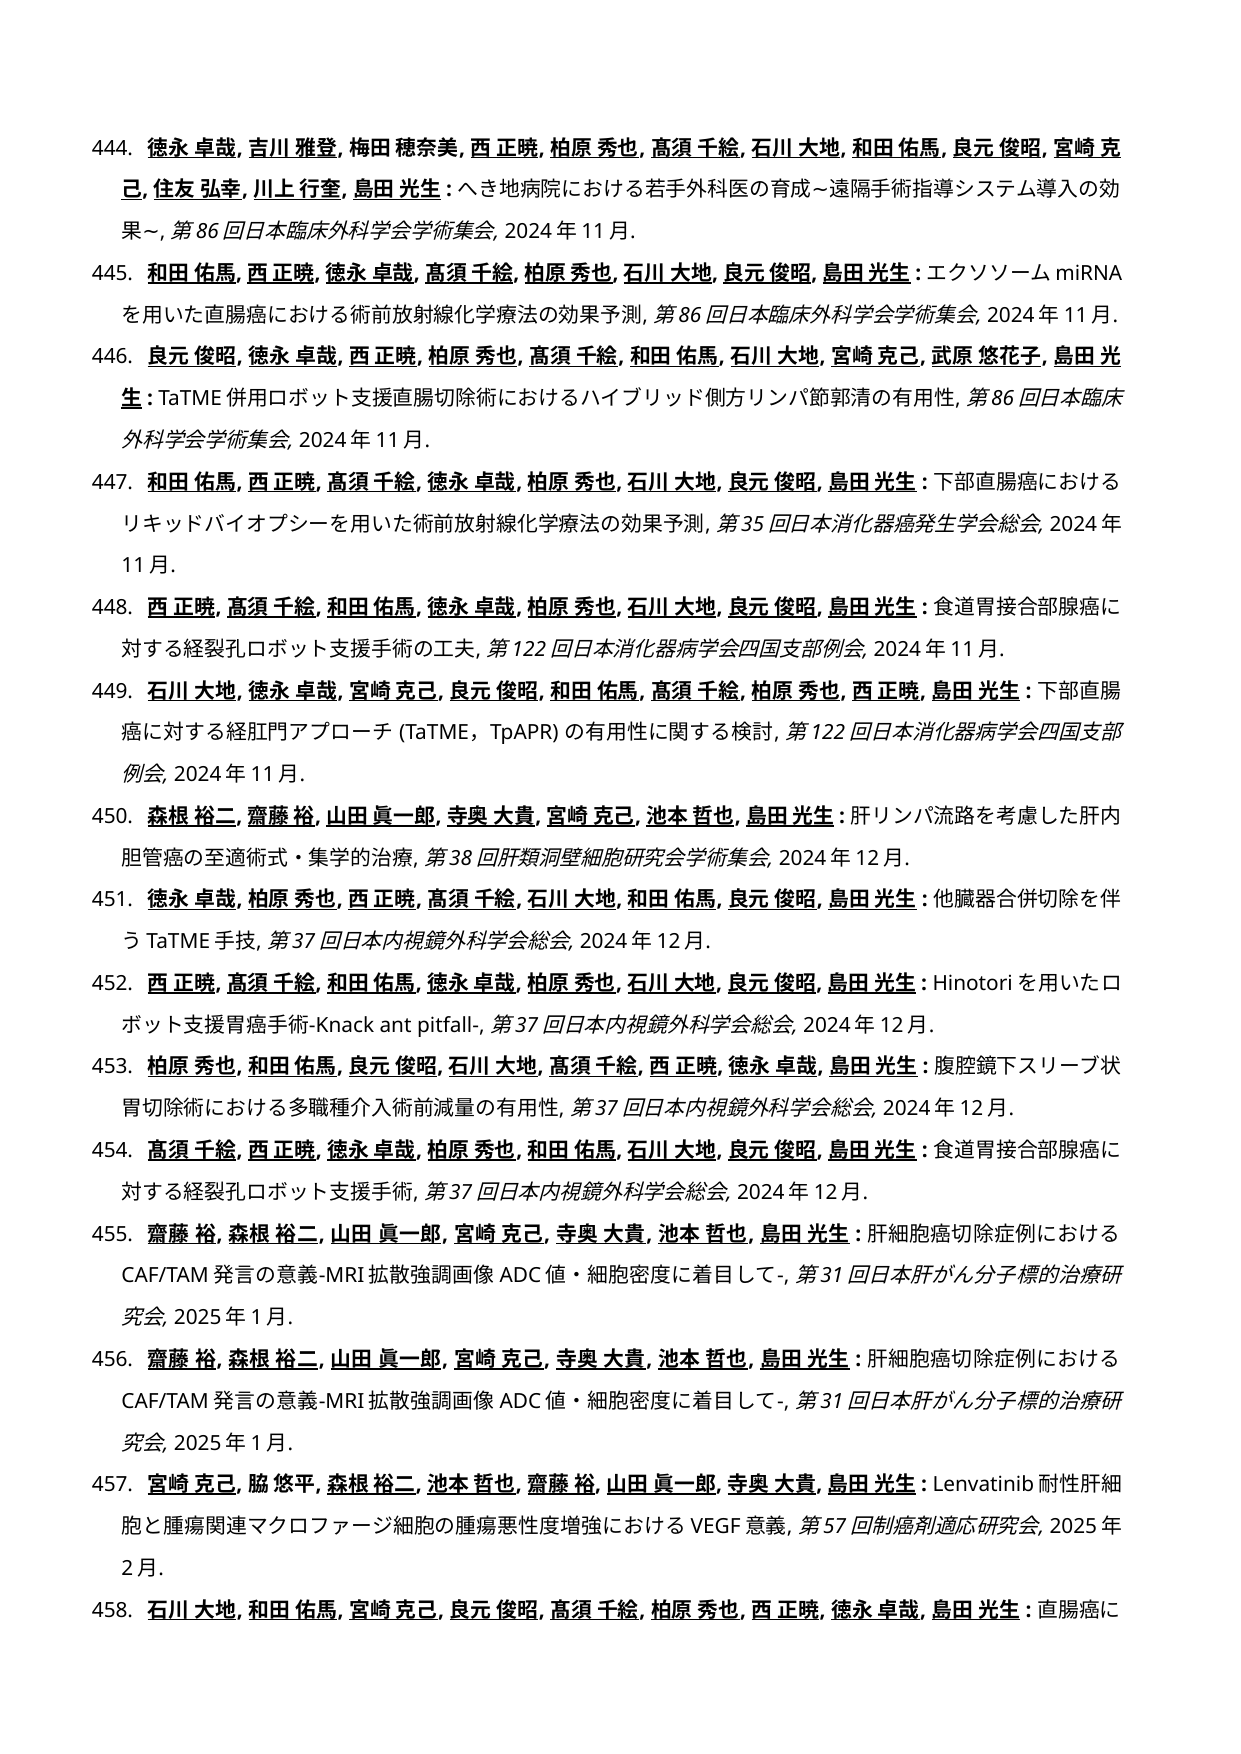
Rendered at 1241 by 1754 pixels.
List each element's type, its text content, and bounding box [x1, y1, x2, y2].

list 和田 佑馬, 西 正暁, 徳永 卓哉, 髙須 千絵, 柏原 秀也, 石川 大地, 良元 俊昭, 島田 光生 : エクソソームmiRNAを用いた直腸癌における術前放射線化学療法の効果予測, 第86回日本臨床外科学会学術集会, 2024年11月. [92, 250, 1122, 334]
list 齋藤 裕, 森根 裕二, 山田 眞一郎, 宮崎 克己, 寺奥 大貴, 池本 哲也, 島田 光生 : 肝細胞癌切除症例におけるCAF/TAM発言の意義-MRI拡散強調画像ADC値・細胞密度に着目して-, 第31回日本肝がん分子標的治療研究会, 2025年1月. [92, 1211, 1122, 1336]
list 徳永 卓哉, 柏原 秀也, 西 正暁, 髙須 千絵, 石川 大地, 和田 佑馬, 良元 俊昭, 島田 光生 : 他臓器合併切除を伴うTaTME手技, 第37回日本内視鏡外科学会総会, 2024年12月. [92, 877, 1122, 961]
list 徳永 卓哉, 吉川 雅登, 梅田 穂奈美, 西 正暁, 柏原 秀也, 髙須 千絵, 石川 大地, 和田 佑馬, 良元 俊昭, 宮崎 克己, 住友 弘幸, 川上 行奎, 島田 光生 : へき地病院における若手外科医の育成∼遠隔手術指導システム導入の効果∼, 第86回日本臨床外科学会学術集会, 2024年11月. [92, 125, 1122, 250]
list 石川 大地, 徳永 卓哉, 宮崎 克己, 良元 俊昭, 和田 佑馬, 髙須 千絵, 柏原 秀也, 西 正暁, 島田 光生 : 下部直腸癌に対する経肛門アプローチ (TaTME，TpAPR) の有用性に関する検討, 第122回日本消化器病学会四国支部例会, 2024年11月. [92, 668, 1122, 793]
list 齋藤 裕, 森根 裕二, 山田 眞一郎, 宮崎 克己, 寺奥 大貴, 池本 哲也, 島田 光生 : 肝細胞癌切除症例におけるCAF/TAM発言の意義-MRI拡散強調画像ADC値・細胞密度に着目して-, 第31回日本肝がん分子標的治療研究会, 2025年1月. [92, 1336, 1122, 1462]
list 良元 俊昭, 徳永 卓哉, 西 正暁, 柏原 秀也, 髙須 千絵, 和田 佑馬, 石川 大地, 宮崎 克己, 武原 悠花子, 島田 光生 : TaTME併用ロボット支援直腸切除術におけるハイブリッド側方リンパ節郭清の有用性, 第86回日本臨床外科学会学術集会, 2024年11月. [92, 334, 1122, 459]
list 森根 裕二, 齋藤 裕, 山田 眞一郎, 寺奥 大貴, 宮崎 克己, 池本 哲也, 島田 光生 : 肝リンパ流路を考慮した肝内胆管癌の至適術式・集学的治療, 第38回肝類洞壁細胞研究会学術集会, 2024年12月. [92, 793, 1122, 877]
list 柏原 秀也, 和田 佑馬, 良元 俊昭, 石川 大地, 髙須 千絵, 西 正暁, 徳永 卓哉, 島田 光生 : 腹腔鏡下スリーブ状胃切除術における多職種介入術前減量の有用性, 第37回日本内視鏡外科学会総会, 2024年12月. [92, 1044, 1122, 1128]
list 西 正暁, 髙須 千絵, 和田 佑馬, 徳永 卓哉, 柏原 秀也, 石川 大地, 良元 俊昭, 島田 光生 : 食道胃接合部腺癌に対する経裂孔ロボット支援手術の工夫, 第122回日本消化器病学会四国支部例会, 2024年11月. [92, 584, 1122, 668]
list 和田 佑馬, 西 正暁, 髙須 千絵, 徳永 卓哉, 柏原 秀也, 石川 大地, 良元 俊昭, 島田 光生 : 下部直腸癌におけるリキッドバイオプシーを用いた術前放射線化学療法の効果予測, 第35回日本消化器癌発生学会総会, 2024年11月. [92, 459, 1122, 584]
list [92, 1462, 1122, 1587]
list 髙須 千絵, 西 正暁, 徳永 卓哉, 柏原 秀也, 和田 佑馬, 石川 大地, 良元 俊昭, 島田 光生 : 食道胃接合部腺癌に対する経裂孔ロボット支援手術, 第37回日本内視鏡外科学会総会, 2024年12月. [92, 1128, 1122, 1211]
list 西 正暁, 髙須 千絵, 和田 佑馬, 徳永 卓哉, 柏原 秀也, 石川 大地, 良元 俊昭, 島田 光生 : Hinotoriを用いたロボット支援胃癌手術-Knack ant pitfall-, 第37回日本内視鏡外科学会総会, 2024年12月. [92, 961, 1122, 1044]
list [92, 1587, 1122, 1629]
